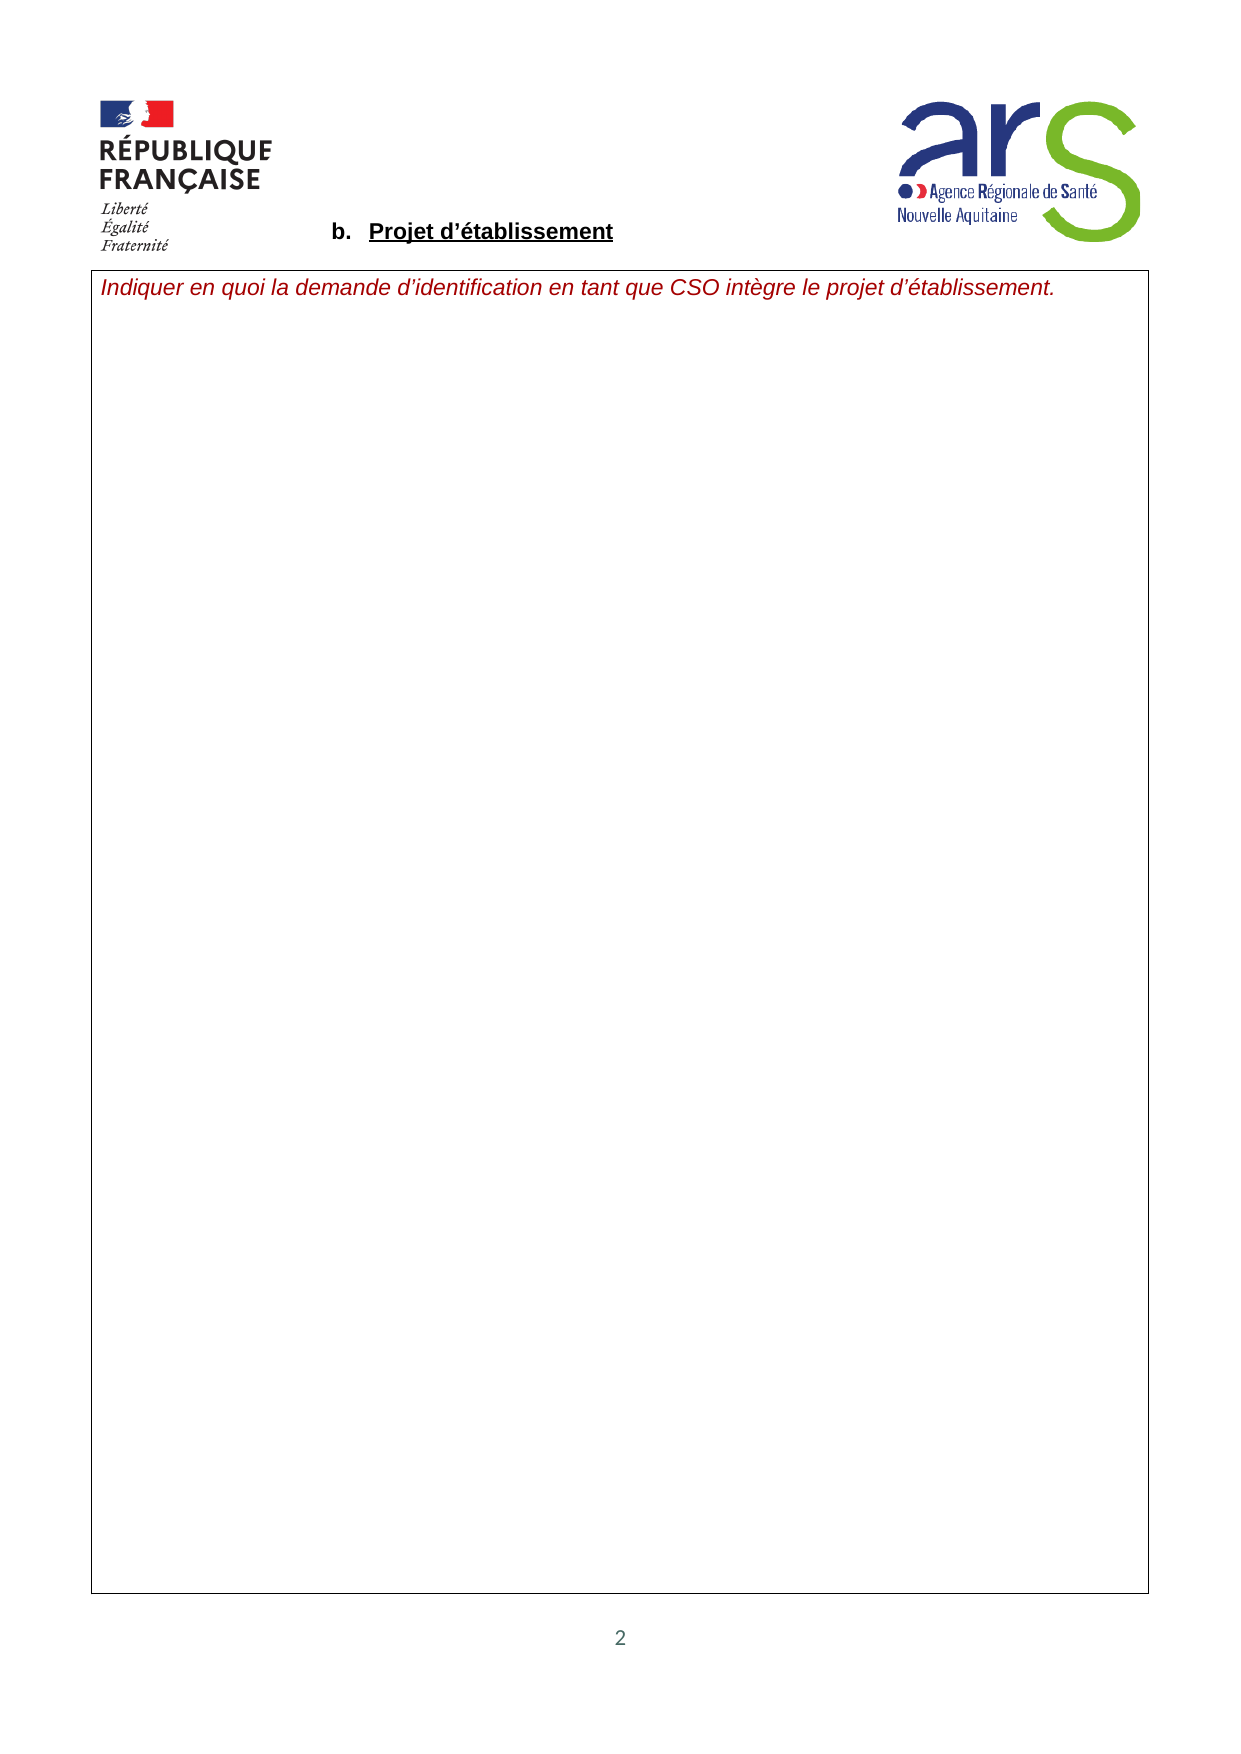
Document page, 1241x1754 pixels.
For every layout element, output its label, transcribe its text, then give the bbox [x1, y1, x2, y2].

text Indiquer en quoi la demande d’identification en tant que CSO intègre le projet d’établissement. [92, 271, 1148, 300]
picture [897, 101, 1141, 242]
list Projet d’établissement [213, 218, 1140, 244]
